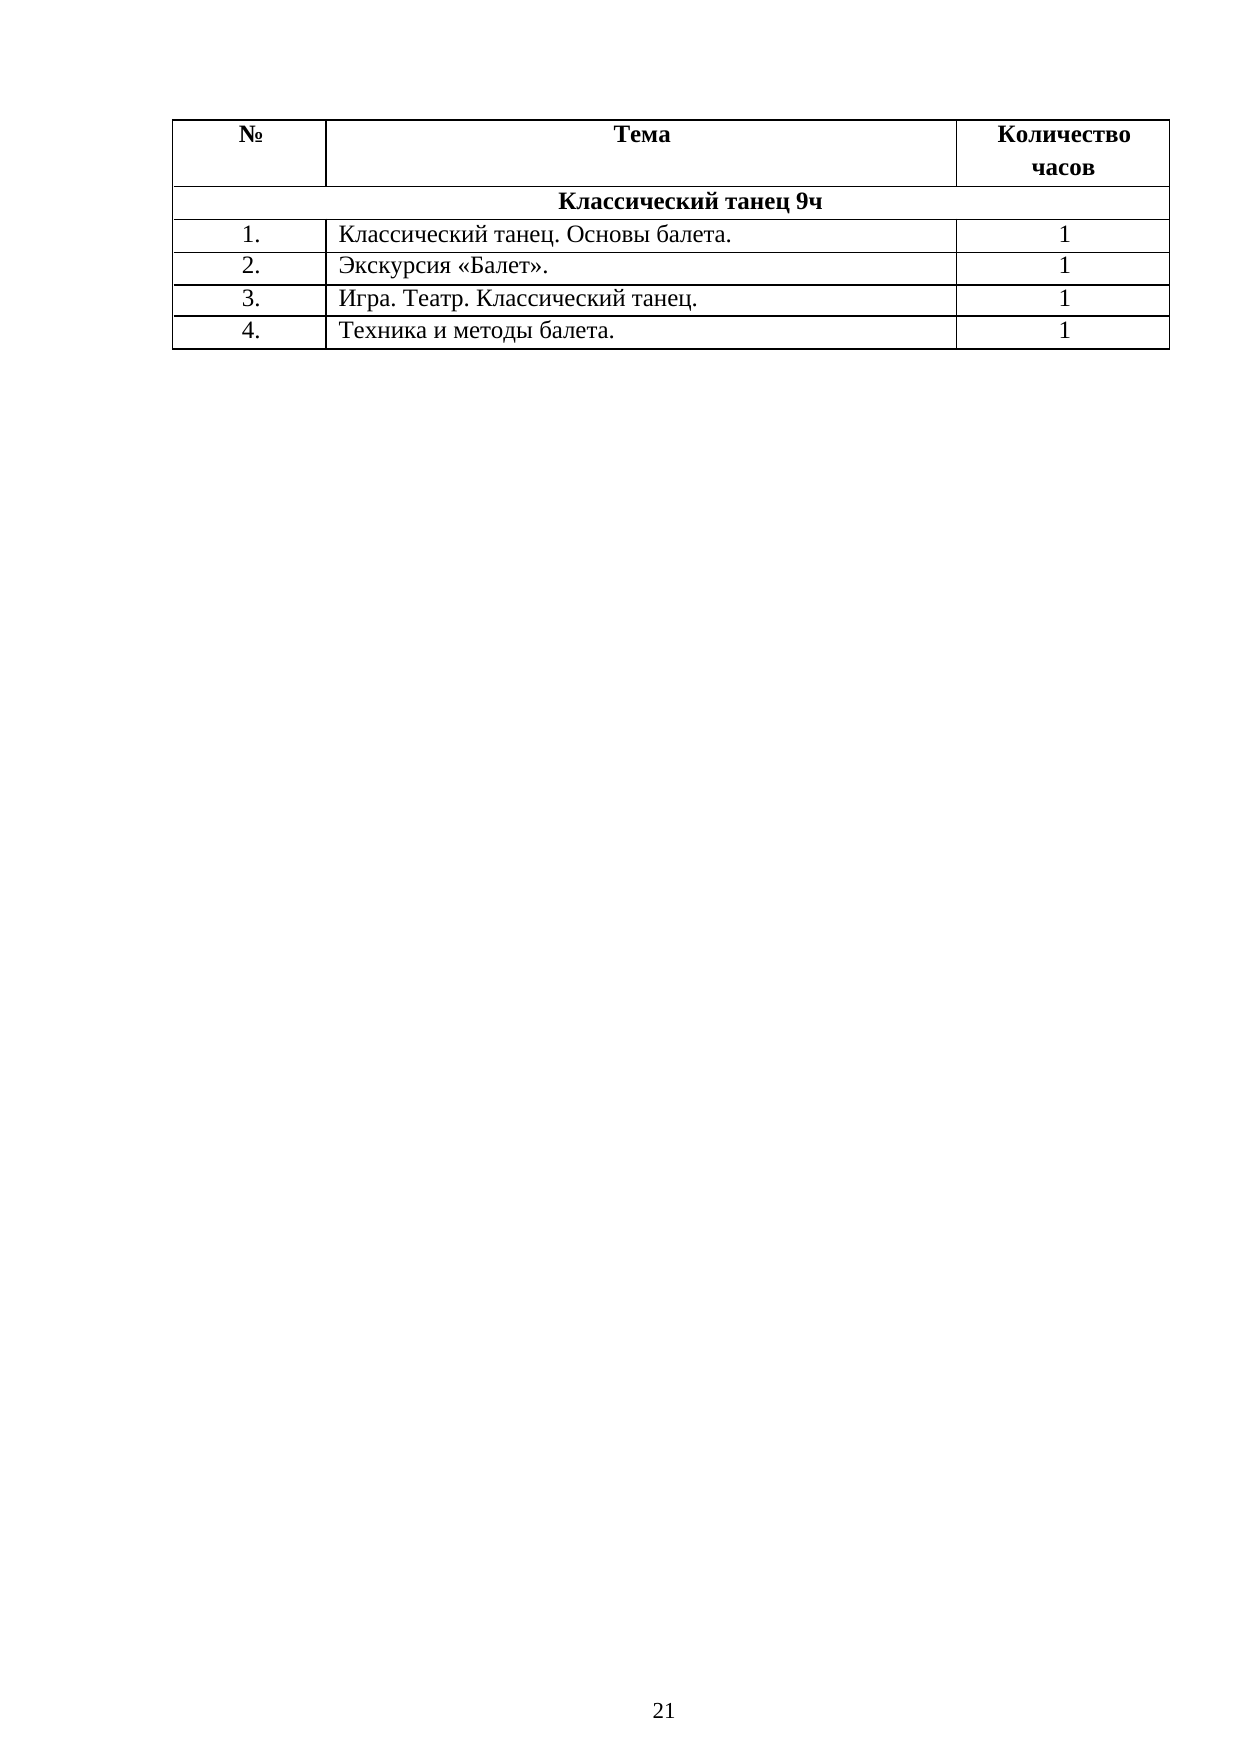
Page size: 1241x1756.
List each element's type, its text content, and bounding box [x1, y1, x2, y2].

table_cell Техника и методы балета. [327, 317, 956, 348]
table_header Количество часов [957, 121, 1169, 186]
table_cell 1. [173, 220, 325, 251]
table_cell Классический танец 9ч [173, 187, 1169, 218]
table_header № [173, 121, 325, 186]
table_cell Экскурсия «Балет». [327, 253, 956, 284]
table_header Тема [327, 121, 956, 186]
table_cell 1 [957, 317, 1169, 348]
table_cell 1 [957, 253, 1169, 284]
table_cell Игра. Театр. Классический танец. [327, 286, 956, 315]
table_cell 1 [957, 286, 1169, 315]
table_cell Классический танец. Основы балета. [327, 220, 956, 251]
table_cell 2. [173, 253, 325, 284]
table_cell 4. [173, 316, 325, 348]
table_cell 1 [957, 220, 1169, 251]
table_cell 3. [173, 285, 325, 315]
